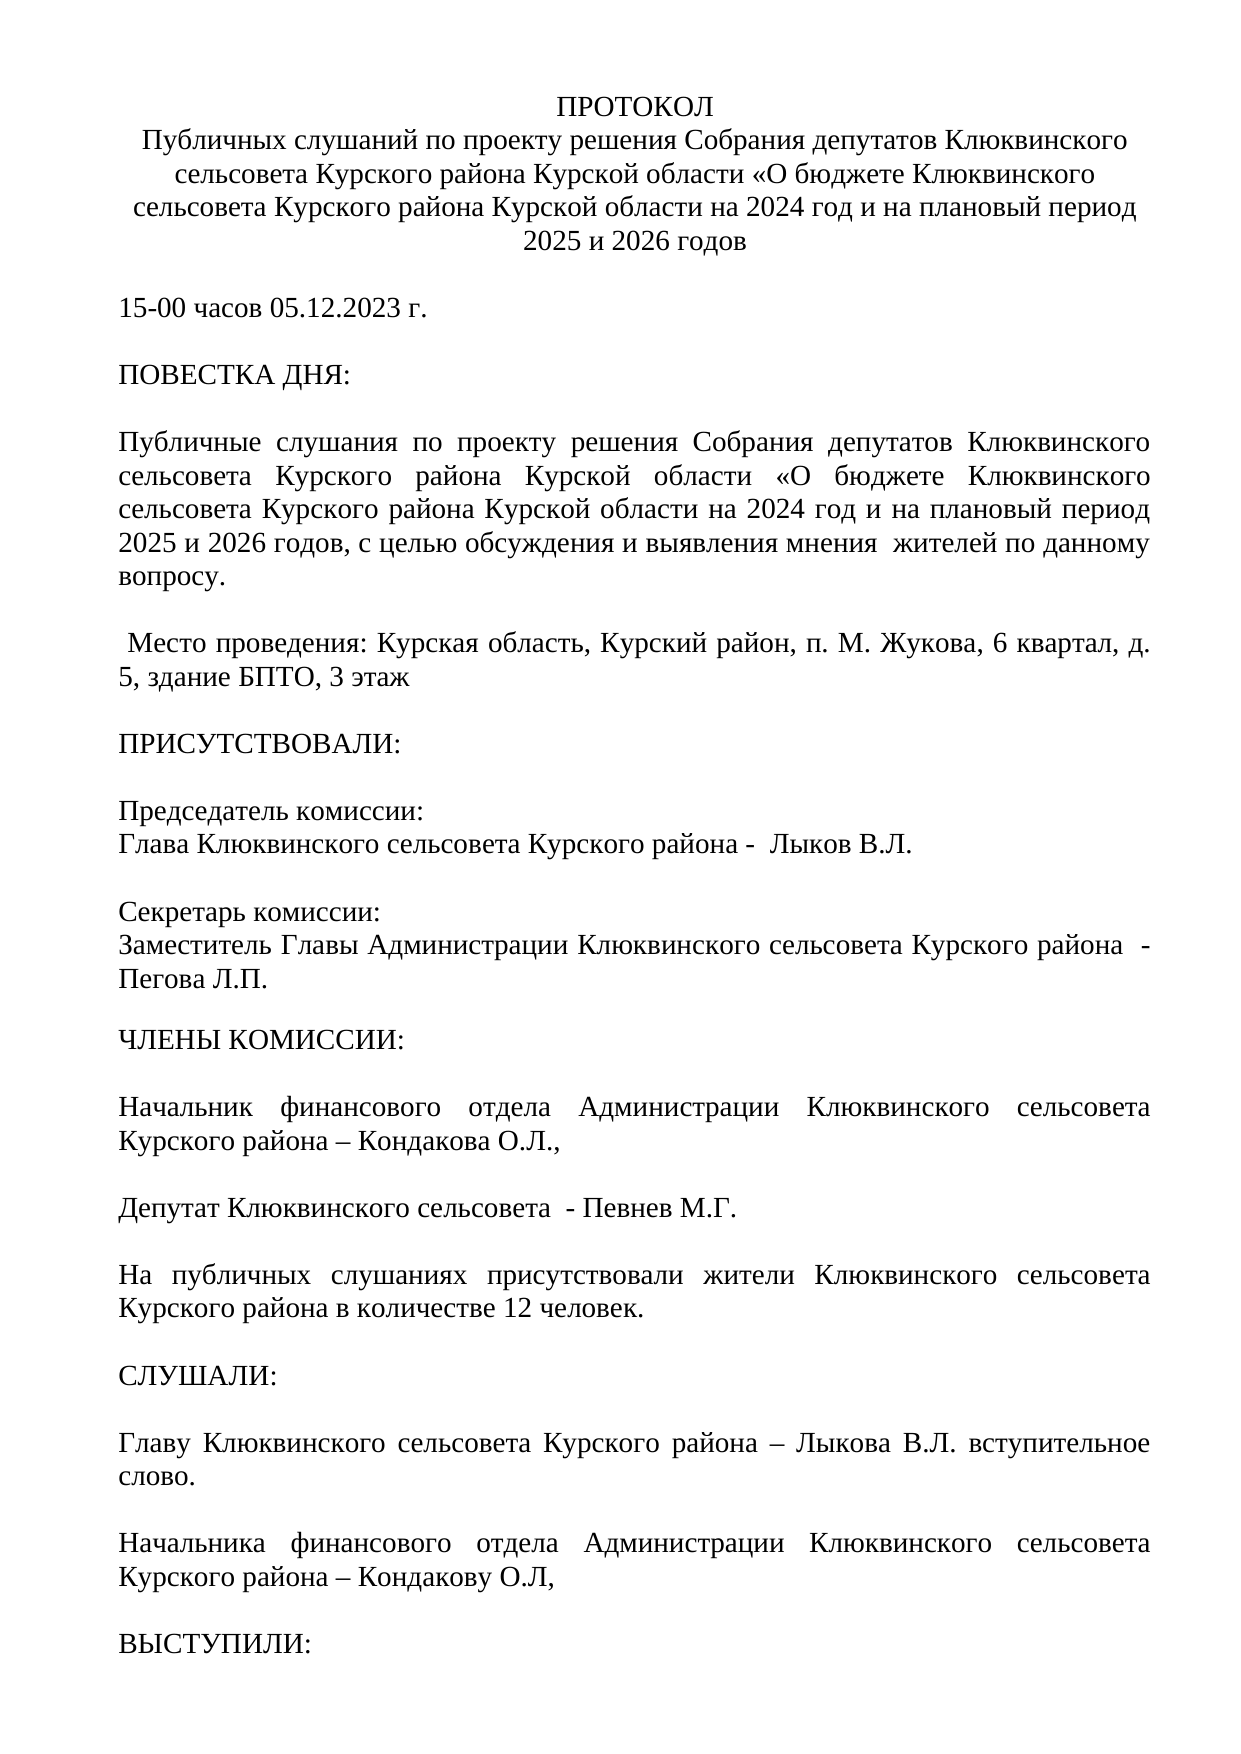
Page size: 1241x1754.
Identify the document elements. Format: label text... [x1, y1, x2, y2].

text Место проведения: Курская область, Курский район, п. М. Жукова, 6 квартал, д. 5, здание БПТО, 3 этаж [118, 625, 1152, 692]
text ЧЛЕНЫ КОМИССИИ: [118, 1022, 1152, 1056]
text Публичные слушания по проекту решения Собрания депутатов Клюквинского сельсовета Курского района Курской области «О бюджете Клюквинского сельсовета Курского района Курской области на 2024 год и на плановый период 2025 и 2026 годов, с целью обсуждения и выявления мнения жителей по данному вопросу. [118, 424, 1152, 592]
text Секретарь комиссии: [118, 894, 1152, 927]
text СЛУШАЛИ: [118, 1358, 1152, 1391]
text Главу Клюквинского сельсовета Курского района – Лыкова В.Л. вступительное слово. [118, 1425, 1152, 1492]
text Начальник финансового отдела Администрации Клюквинского сельсовета Курского района – Кондакова О.Л., [118, 1089, 1152, 1156]
text На публичных слушаниях присутствовали жители Клюквинского сельсовета Курского района в количестве 12 человек. [118, 1257, 1152, 1324]
text Депутат Клюквинского сельсовета - Певнев М.Г. [118, 1190, 1152, 1223]
text ПРОТОКОЛ [118, 89, 1152, 122]
text 15-00 часов 05.12.2023 г. [118, 290, 1152, 323]
text ВЫСТУПИЛИ: [118, 1626, 1152, 1659]
text Публичных слушаний по проекту решения Собрания депутатов Клюквинского сельсовета Курского района Курской области «О бюджете Клюквинского сельсовета Курского района Курской области на 2024 год и на плановый период 2025 и 2026 годов [118, 122, 1152, 256]
text Заместитель Главы Администрации Клюквинского сельсовета Курского района - Пегова Л.П. [118, 927, 1152, 994]
text ПОВЕСТКА ДНЯ: [118, 357, 1152, 391]
text Председатель комиссии: [118, 793, 1152, 827]
text Начальника финансового отдела Администрации Клюквинского сельсовета Курского района – Кондакову О.Л, [118, 1525, 1152, 1592]
text ПРИСУТСТВОВАЛИ: [118, 726, 1152, 759]
text Глава Клюквинского сельсовета Курского района - Лыков В.Л. [118, 827, 1152, 860]
